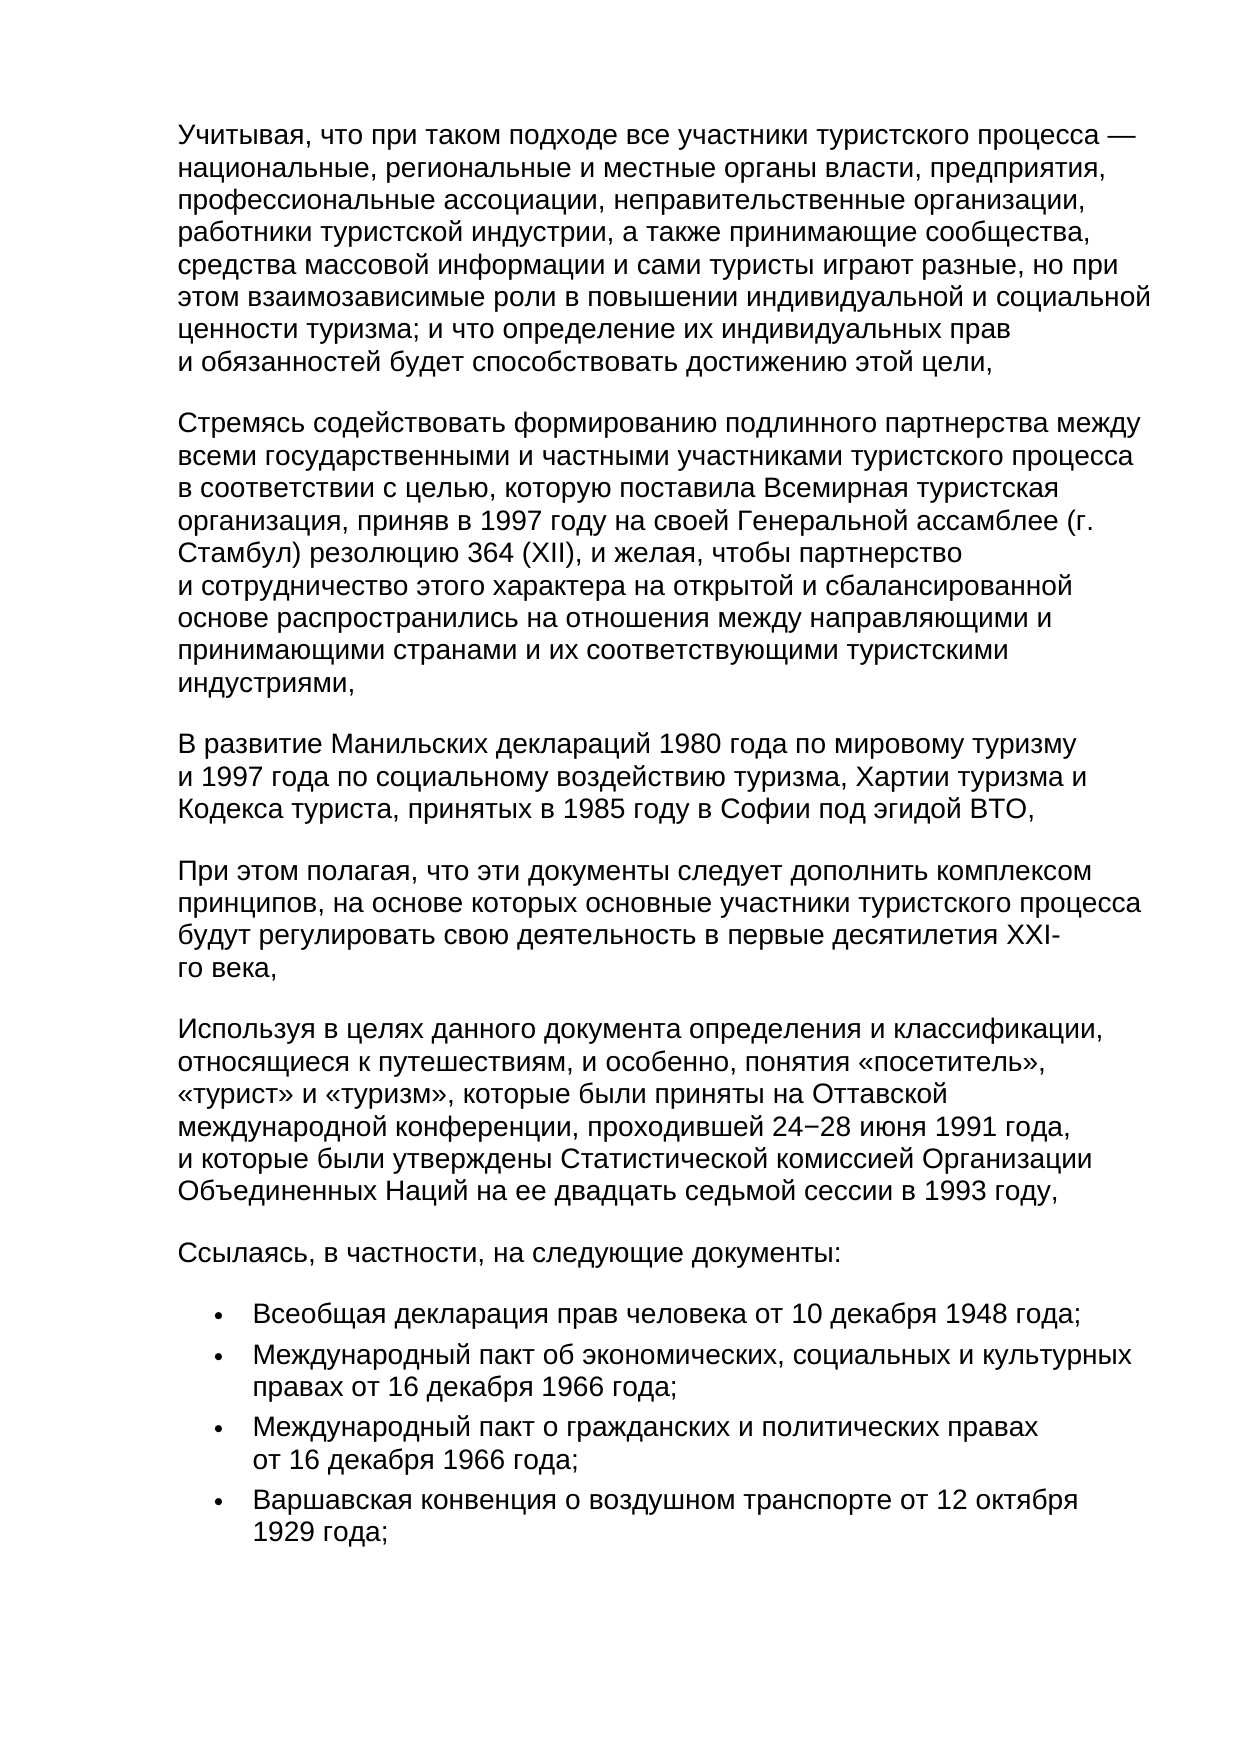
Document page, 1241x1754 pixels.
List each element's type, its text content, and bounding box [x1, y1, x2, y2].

text Используя в целях данного документа определения и классификации, относящиеся к путешествиям, и особенно, понятия «посетитель», «турист» и «туризм», которые были приняты на Оттавской международной конференции, проходившей 24−28 июня 1991 года, и которые были утверждены Статистической комиссией Организации Объединенных Наций на ее двадцать седьмой сессии в 1993 году, [177, 1012, 1152, 1207]
text Ссылаясь, в частности, на следующие документы: [177, 1236, 1152, 1268]
list Всеобщая декларация прав человека от 10 декабря 1948 года; [215, 1297, 1152, 1330]
list Международный пакт об экономических, социальных и культурных правах от 16 декабря 1966 года; [215, 1338, 1152, 1402]
text Стремясь содействовать формированию подлинного партнерства между всеми государственными и частными участниками туристского процесса в соответствии с целью, которую поставила Всемирная туристская организация, приняв в 1997 году на своей Генеральной ассамблее (г. Стамбул) резолюцию 364 (XII), и желая, чтобы партнерство и сотрудничество этого характера на открытой и сбалансированной основе распространились на отношения между направляющими и принимающими странами и их соответствующими туристскими индустриями, [177, 406, 1152, 698]
list Варшавская конвенция о воздушном транспорте от 12 октября 1929 года; [215, 1483, 1152, 1548]
text Учитывая, что при таком подходе все участники туристского процесса — национальные, региональные и местные органы власти, предприятия, профессиональные ассоциации, неправительственные организации, работники туристской индустрии, а также принимающие сообщества, средства массовой информации и сами туристы играют разные, но при этом взаимозависимые роли в повышении индивидуальной и социальной ценности туризма; и что определение их индивидуальных прав и обязанностей будет способствовать достижению этой цели, [177, 118, 1152, 377]
text В развитие Манильских деклараций 1980 года по мировому туризму и 1997 года по социальному воздействию туризма, Хартии туризма и Кодекса туриста, принятых в 1985 году в Софии под эгидой ВТО, [177, 727, 1152, 824]
text При этом полагая, что эти документы следует дополнить комплексом принципов, на основе которых основные участники туристского процесса будут регулировать свою деятельность в первые десятилетия XXI-го века, [177, 853, 1152, 983]
list Международный пакт о гражданских и политических правах от 16 декабря 1966 года; [215, 1410, 1152, 1475]
